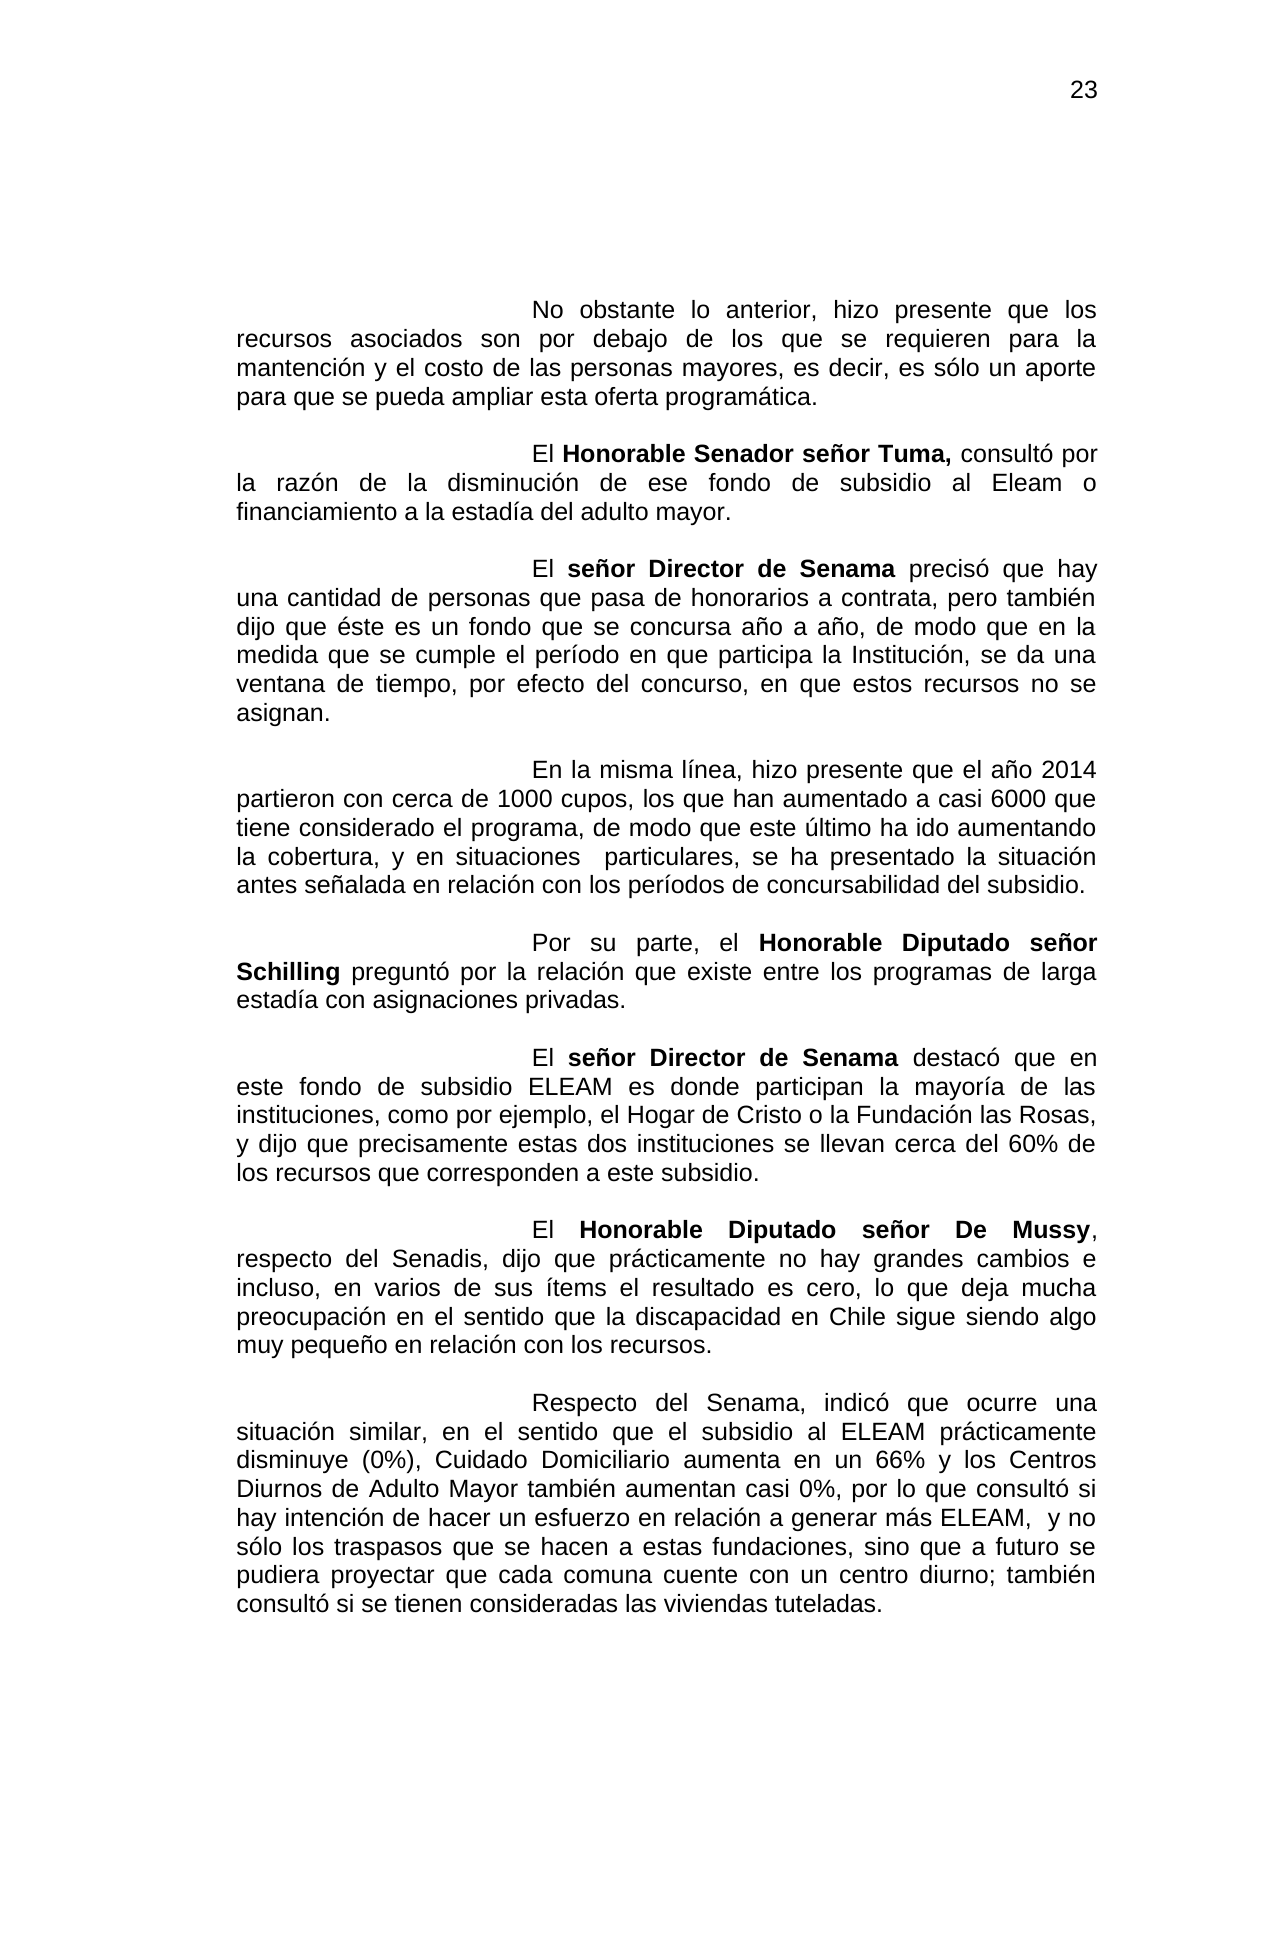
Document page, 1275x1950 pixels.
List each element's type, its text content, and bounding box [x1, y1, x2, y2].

text En la misma línea, hizo presente que el año 2014 partieron con cerca de 1000 cupos, los que han aumentado a casi 6000 que tiene considerado el programa, de modo que este último ha ido aumentando la cobertura, y en situaciones particulares, se ha presentado la situación antes señalada en relación con los períodos de concursabilidad del subsidio. [236, 755, 1098, 899]
text El Honorable Senador señor Tuma, consultó por la razón de la disminución de ese fondo de subsidio al Eleam o financiamiento a la estadía del adulto mayor. [236, 439, 1098, 525]
text Respecto del Senama, indicó que ocurre una situación similar, en el sentido que el subsidio al ELEAM prácticamente disminuye (0%), Cuidado Domiciliario aumenta en un 66% y los Centros Diurnos de Adulto Mayor también aumentan casi 0%, por lo que consultó si hay intención de hacer un esfuerzo en relación a generar más ELEAM, y no sólo los traspasos que se hacen a estas fundaciones, sino que a futuro se pudiera proyectar que cada comuna cuente con un centro diurno; también consultó si se tienen consideradas las viviendas tuteladas. [236, 1388, 1098, 1618]
text No obstante lo anterior, hizo presente que los recursos asociados son por debajo de los que se requieren para la mantención y el costo de las personas mayores, es decir, es sólo un aporte para que se pueda ampliar esta oferta programática. [236, 295, 1098, 410]
text Por su parte, el Honorable Diputado señor Schilling preguntó por la relación que existe entre los programas de larga estadía con asignaciones privadas. [236, 928, 1098, 1014]
text El señor Director de Senama precisó que hay una cantidad de personas que pasa de honorarios a contrata, pero también dijo que éste es un fondo que se concursa año a año, de modo que en la medida que se cumple el período en que participa la Institución, se da una ventana de tiempo, por efecto del concurso, en que estos recursos no se asignan. [236, 554, 1098, 727]
text El Honorable Diputado señor De Mussy, respecto del Senadis, dijo que prácticamente no hay grandes cambios e incluso, en varios de sus ítems el resultado es cero, lo que deja mucha preocupación en el sentido que la discapacidad en Chile sigue siendo algo muy pequeño en relación con los recursos. [236, 1215, 1098, 1359]
text El señor Director de Senama destacó que en este fondo de subsidio ELEAM es donde participan la mayoría de las instituciones, como por ejemplo, el Hogar de Cristo o la Fundación las Rosas, y dijo que precisamente estas dos instituciones se llevan cerca del 60% de los recursos que corresponden a este subsidio. [236, 1043, 1098, 1187]
